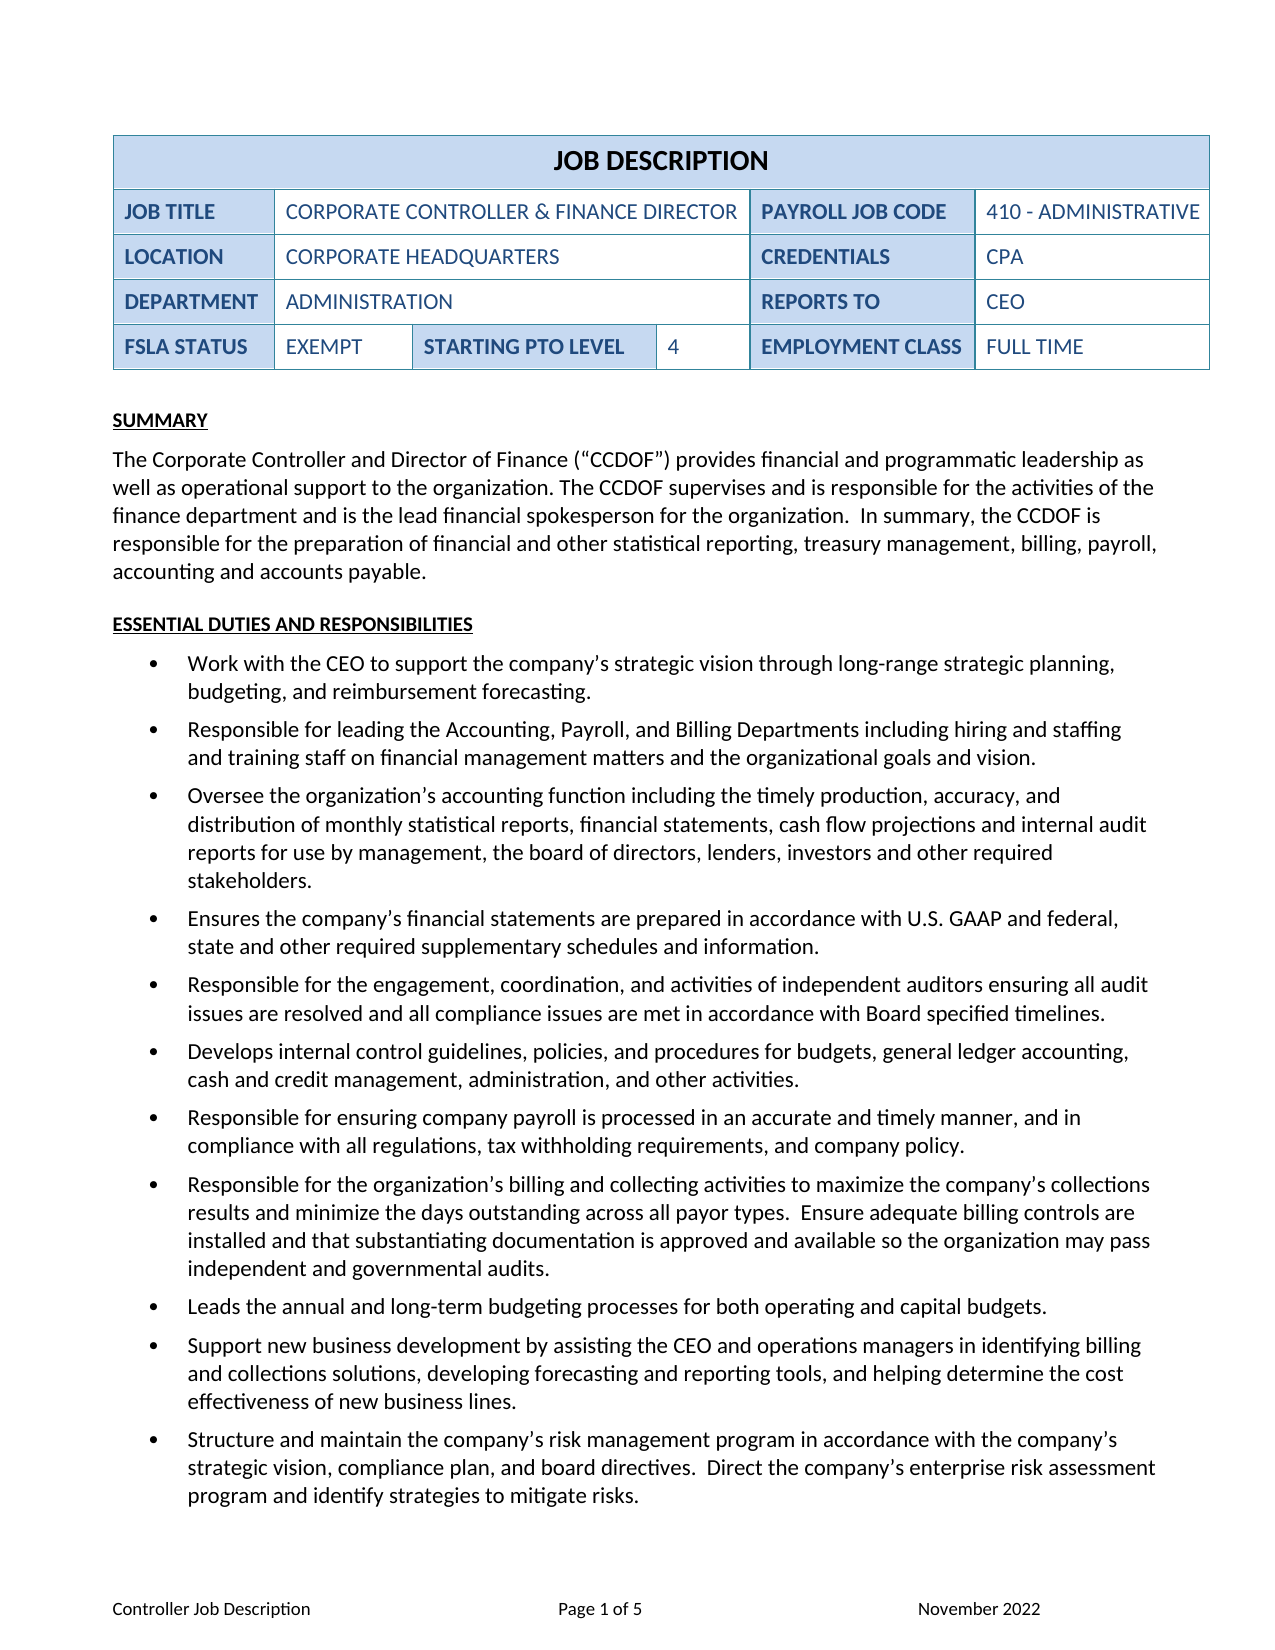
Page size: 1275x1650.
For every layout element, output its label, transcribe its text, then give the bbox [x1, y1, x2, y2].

table_cell EMPLOYMENT CLASS [751, 325, 974, 368]
table_cell credentials [751, 235, 974, 278]
table_cell JOB TITLE [114, 190, 274, 233]
list Leads the annual and long-term budgeting processes for both operating and capital budgets. [150, 1292, 1162, 1321]
list Structure and maintain the company’s risk management program in accordance with the company’s strategic vision, compliance plan, and board directives. Direct the company’s enterprise risk assessment program and identify strategies to mitigate risks. [150, 1425, 1162, 1509]
list Develops internal control guidelines, policies, and procedures for budgets, general ledger accounting, cash and credit management, administration, and other activities. [150, 1037, 1162, 1093]
table_cell 4 [657, 325, 749, 368]
table_cell CORPORATE CONTROLLER & FINANCE DIRECTOR [275, 190, 749, 233]
table_cell REPORTS TO [751, 280, 974, 323]
table_header JOB DESCRIPTION [114, 136, 1209, 188]
table_cell FULL TIME [976, 325, 1209, 368]
table_cell CEO [976, 280, 1209, 323]
list Ensures the company’s financial statements are prepared in accordance with U.S. GAAP and federal, state and other required supplementary schedules and information. [150, 904, 1162, 960]
table_cell 410 - ADMINISTRATIVE [976, 190, 1209, 233]
list Responsible for the organization’s billing and collecting activities to maximize the company’s collections results and minimize the days outstanding across all payor types. Ensure adequate billing controls are installed and that substantiating documentation is approved and available so the organization may pass independent and governmental audits. [150, 1170, 1162, 1282]
table_cell CORPORATE HEADQUARTERS [275, 235, 749, 278]
table_cell ADMINISTRATION [275, 280, 749, 323]
table_cell CPA [976, 235, 1209, 278]
list Oversee the organization’s accounting function including the timely production, accuracy, and distribution of monthly statistical reports, financial statements, cash flow projections and internal audit reports for use by management, the board of directors, lenders, investors and other required stakeholders. [150, 782, 1162, 894]
table_cell EXEMPT [275, 325, 412, 368]
text The Corporate Controller and Director of Finance (“CCDOF”) provides financial and programmatic leadership as well as operational support to the organization. The CCDOF supervises and is responsible for the activities of the finance department and is the lead financial spokesperson for the organization. In summary, the CCDOF is responsible for the preparation of financial and other statistical reporting, treasury management, billing, payroll, accounting and accounts payable. ESSENTIAL DUTIES AND RESPONSIBILITIES [112, 445, 1174, 636]
table_cell LOCATION [114, 235, 274, 278]
text SUMMARY [112, 407, 1162, 433]
table_cell fsla sTATUS [114, 325, 274, 368]
table_cell Department [114, 280, 274, 323]
list Responsible for the engagement, coordination, and activities of independent auditors ensuring all audit issues are resolved and all compliance issues are met in accordance with Board specified timelines. [150, 971, 1162, 1027]
list Work with the CEO to support the company’s strategic vision through long-range strategic planning, budgeting, and reimbursement forecasting. [150, 649, 1162, 705]
list Responsible for leading the Accounting, Payroll, and Billing Departments including hiring and staffing and training staff on financial management matters and the organizational goals and vision. [150, 715, 1162, 771]
table_cell pAYROLL JOB CODE [751, 190, 974, 233]
list Responsible for ensuring company payroll is processed in an accurate and timely manner, and in compliance with all regulations, tax withholding requirements, and company policy. [150, 1103, 1162, 1159]
table_cell STARTING PTO LEVEL [413, 325, 656, 368]
list Support new business development by assisting the CEO and operations managers in identifying billing and collections solutions, developing forecasting and reporting tools, and helping determine the cost effectiveness of new business lines. [150, 1331, 1162, 1415]
